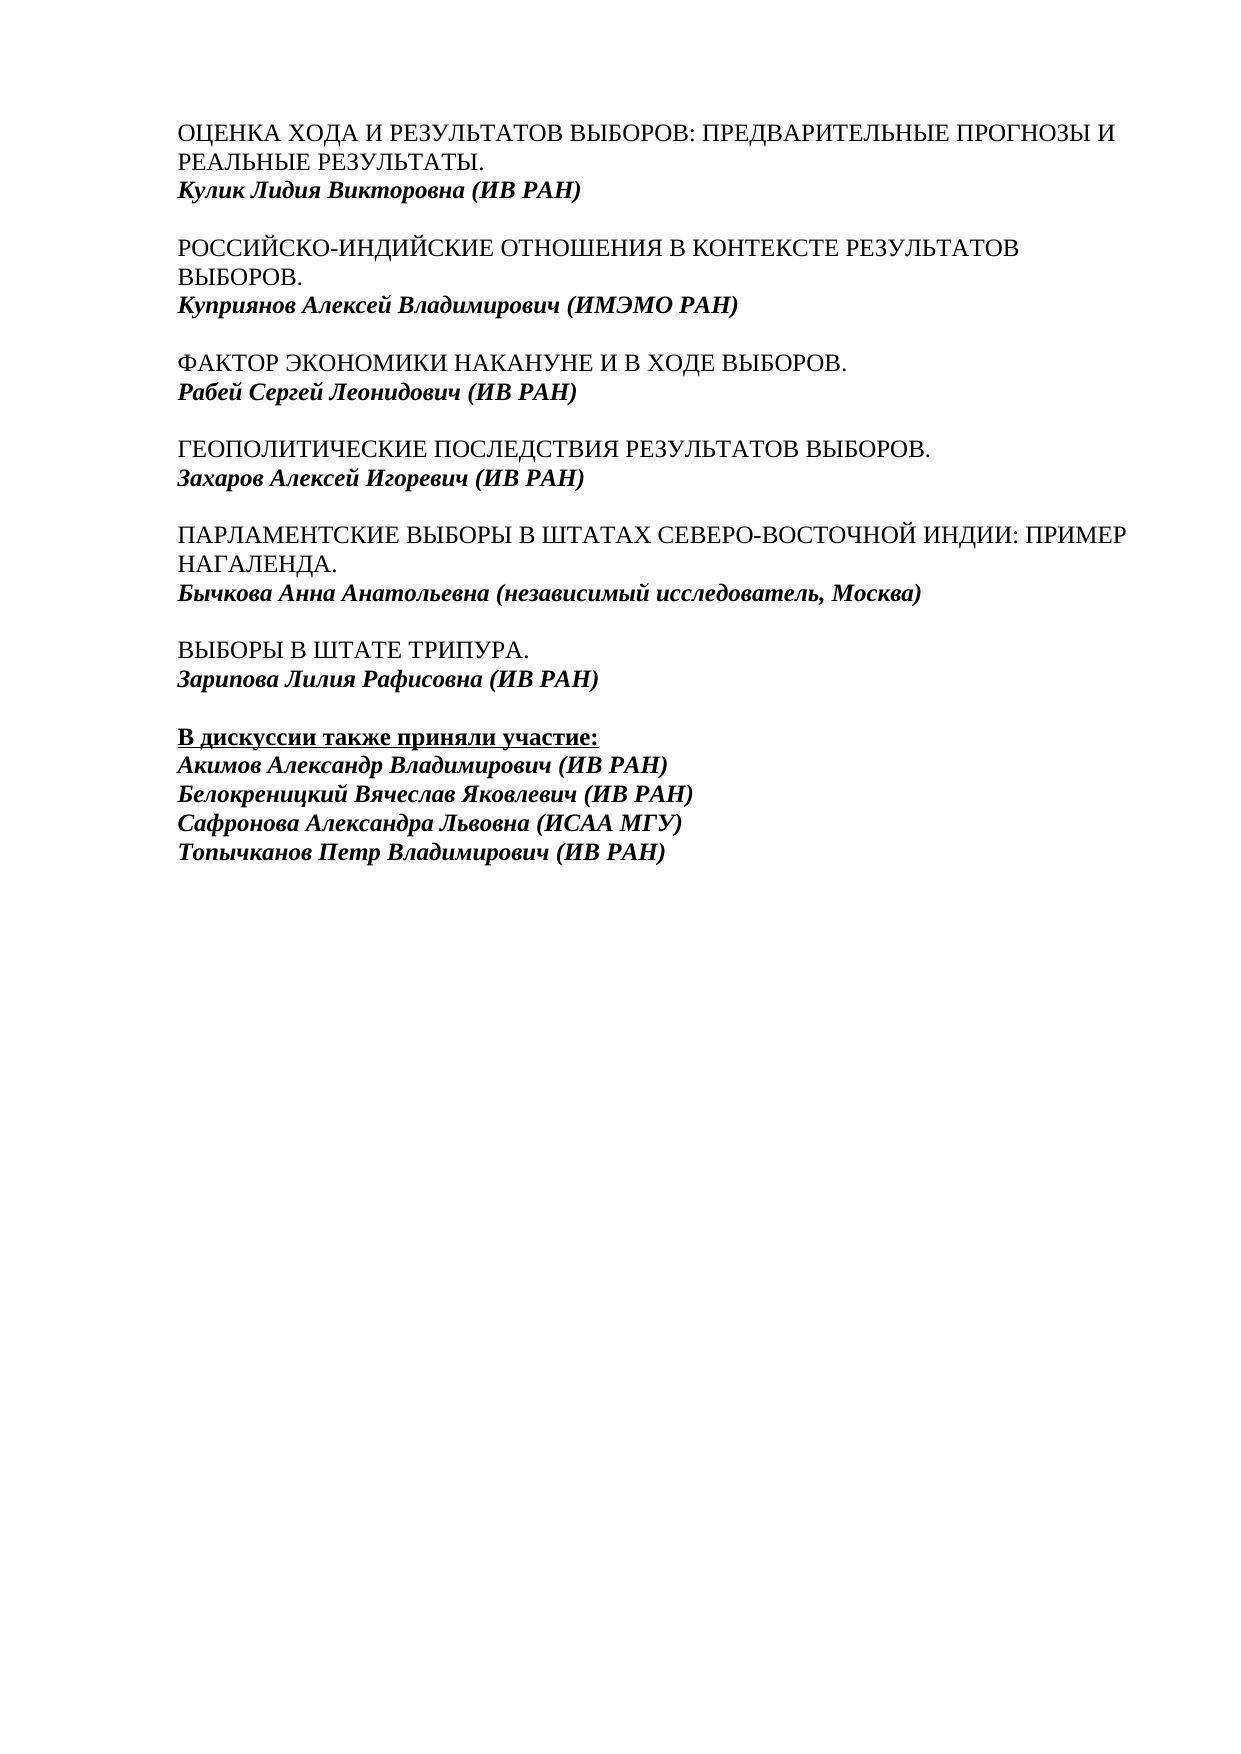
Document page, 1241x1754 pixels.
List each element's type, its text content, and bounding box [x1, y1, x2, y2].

text Кулик Лидия Викторовна (ИВ РАН) [177, 176, 1152, 204]
text Топычканов Петр Владимирович (ИВ РАН) [177, 837, 1152, 866]
text РОССИЙСКО-ИНДИЙСКИЕ ОТНОШЕНИЯ В КОНТЕКСТЕ РЕЗУЛЬТАТОВ ВЫБОРОВ. [177, 233, 1152, 291]
text Белокреницкий Вячеслав Яковлевич (ИВ РАН) [177, 779, 1152, 808]
text Акимов Александр Владимирович (ИВ РАН) [177, 751, 1152, 779]
text В дискуссии также приняли участие: [177, 722, 1152, 751]
text Захаров Алексей Игоревич (ИВ РАН) [177, 463, 1152, 492]
text Куприянов Алексей Владимирович (ИМЭМО РАН) [177, 291, 1152, 319]
text Рабей Сергей Леонидович (ИВ РАН) [177, 377, 1152, 406]
text Зарипова Лилия Рафисовна (ИВ РАН) [177, 664, 1152, 693]
text ФАКТОР ЭКОНОМИКИ НАКАНУНЕ И В ХОДЕ ВЫБОРОВ. [177, 348, 1152, 377]
text Бычкова Анна Анатольевна (независимый исследователь, Москва) [177, 578, 1152, 607]
text ГЕОПОЛИТИЧЕСКИЕ ПОСЛЕДСТВИЯ РЕЗУЛЬТАТОВ ВЫБОРОВ. [177, 434, 1152, 463]
text ОЦЕНКА ХОДА И РЕЗУЛЬТАТОВ ВЫБОРОВ: ПРЕДВАРИТЕЛЬНЫЕ ПРОГНОЗЫ И РЕАЛЬНЫЕ РЕЗУЛЬТАТЫ. [177, 118, 1152, 176]
text ВЫБОРЫ В ШТАТЕ ТРИПУРА. [177, 636, 1152, 664]
text ПАРЛАМЕНТСКИЕ ВЫБОРЫ В ШТАТАХ СЕВЕРО-ВОСТОЧНОЙ ИНДИИ: ПРИМЕР НАГАЛЕНДА. [177, 521, 1152, 578]
text Сафронова Александра Львовна (ИСАА МГУ) [177, 808, 1152, 837]
